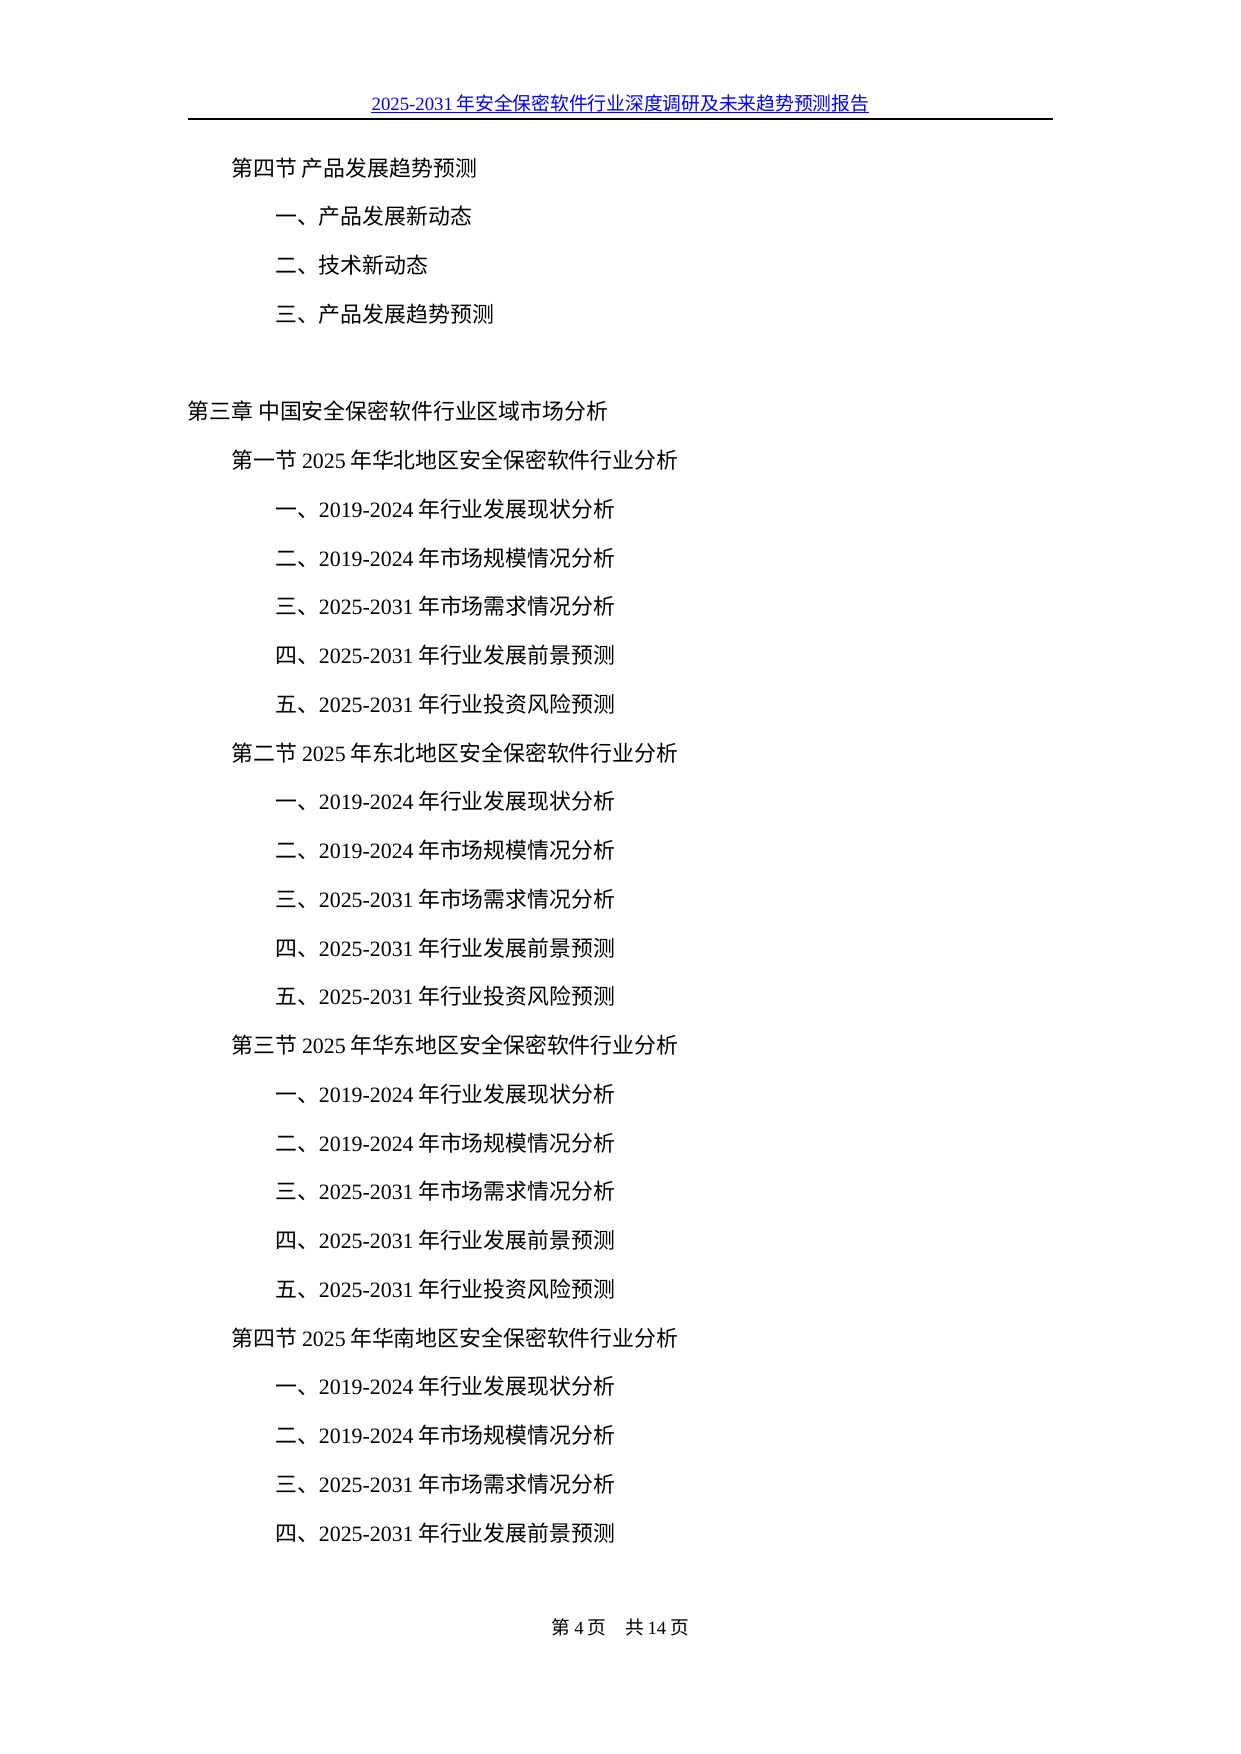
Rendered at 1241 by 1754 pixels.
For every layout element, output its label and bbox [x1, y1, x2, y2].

text [187, 150, 1053, 1548]
